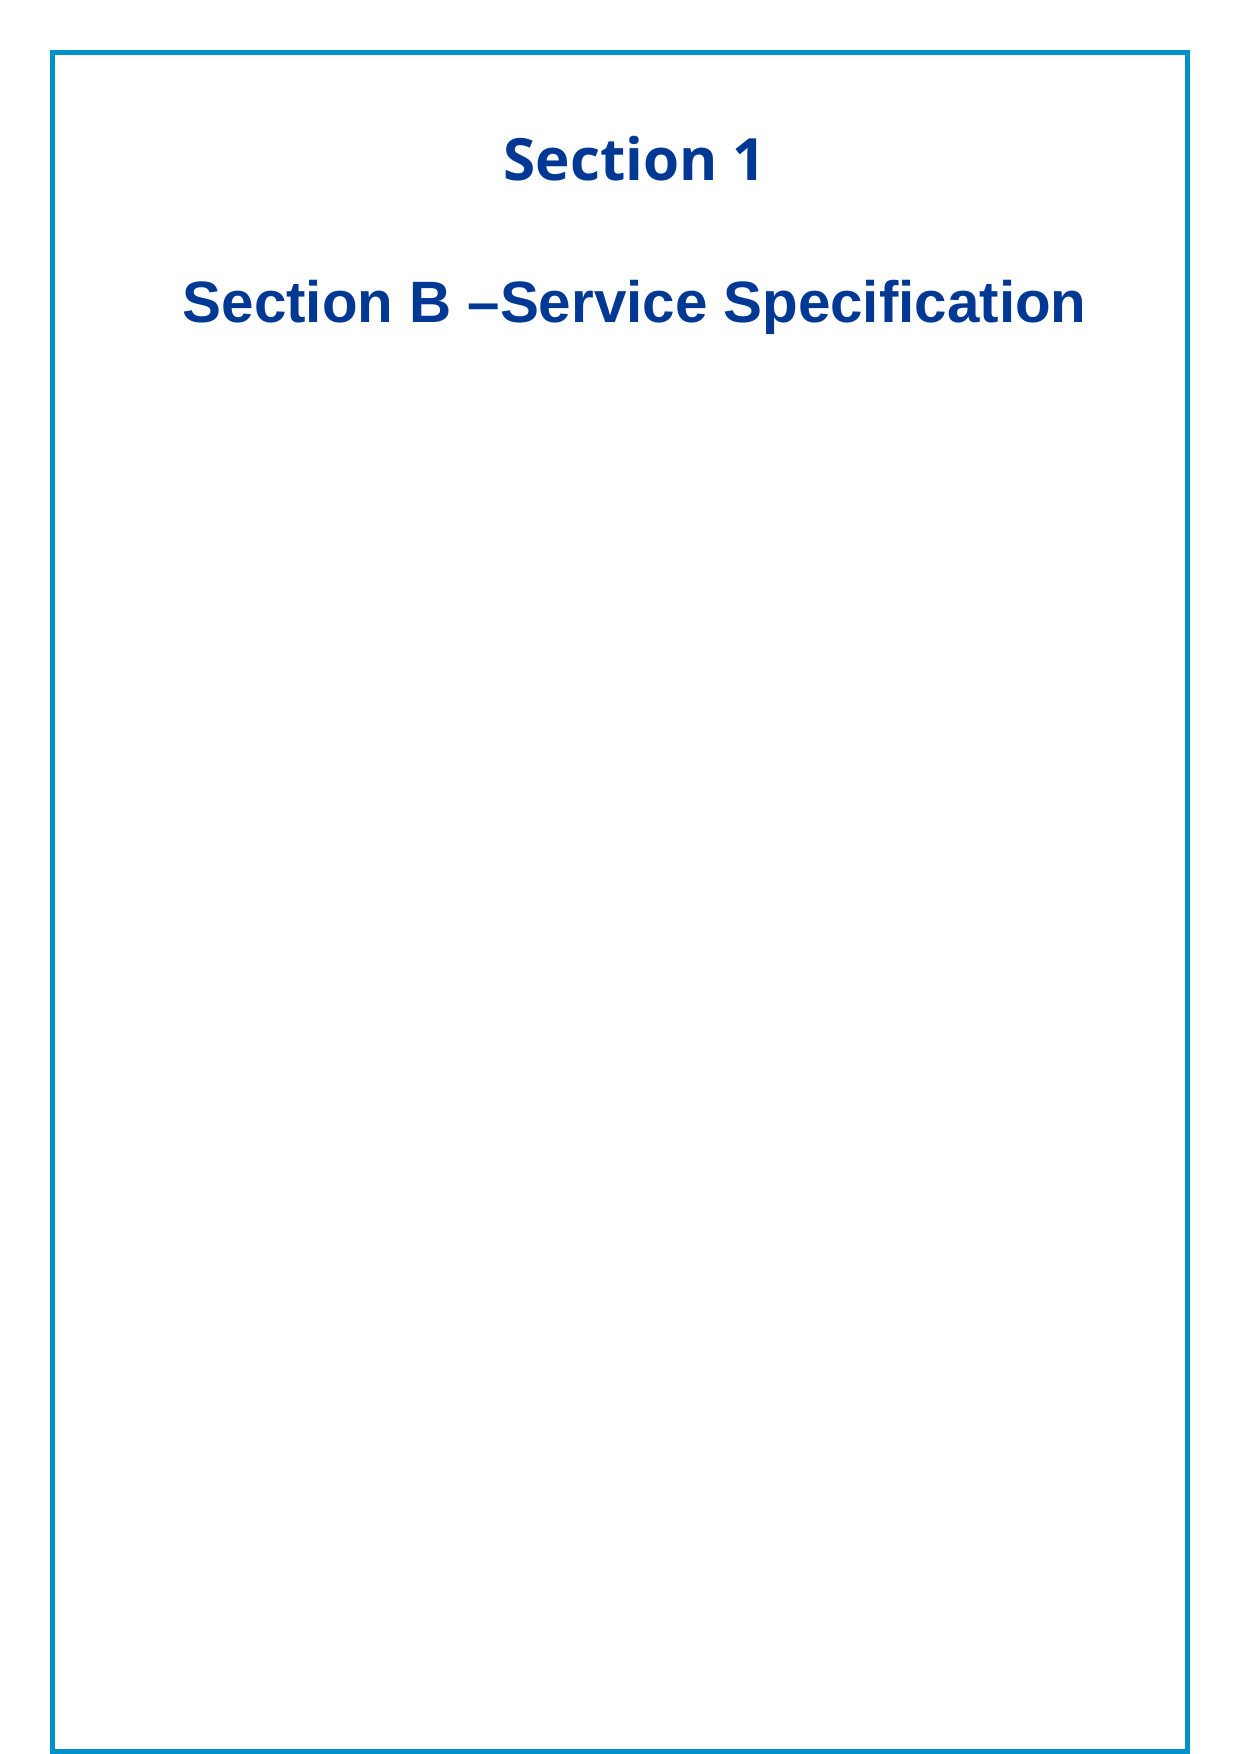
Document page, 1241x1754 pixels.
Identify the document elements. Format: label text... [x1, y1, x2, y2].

title Section B –Service Specification [148, 268, 1122, 335]
